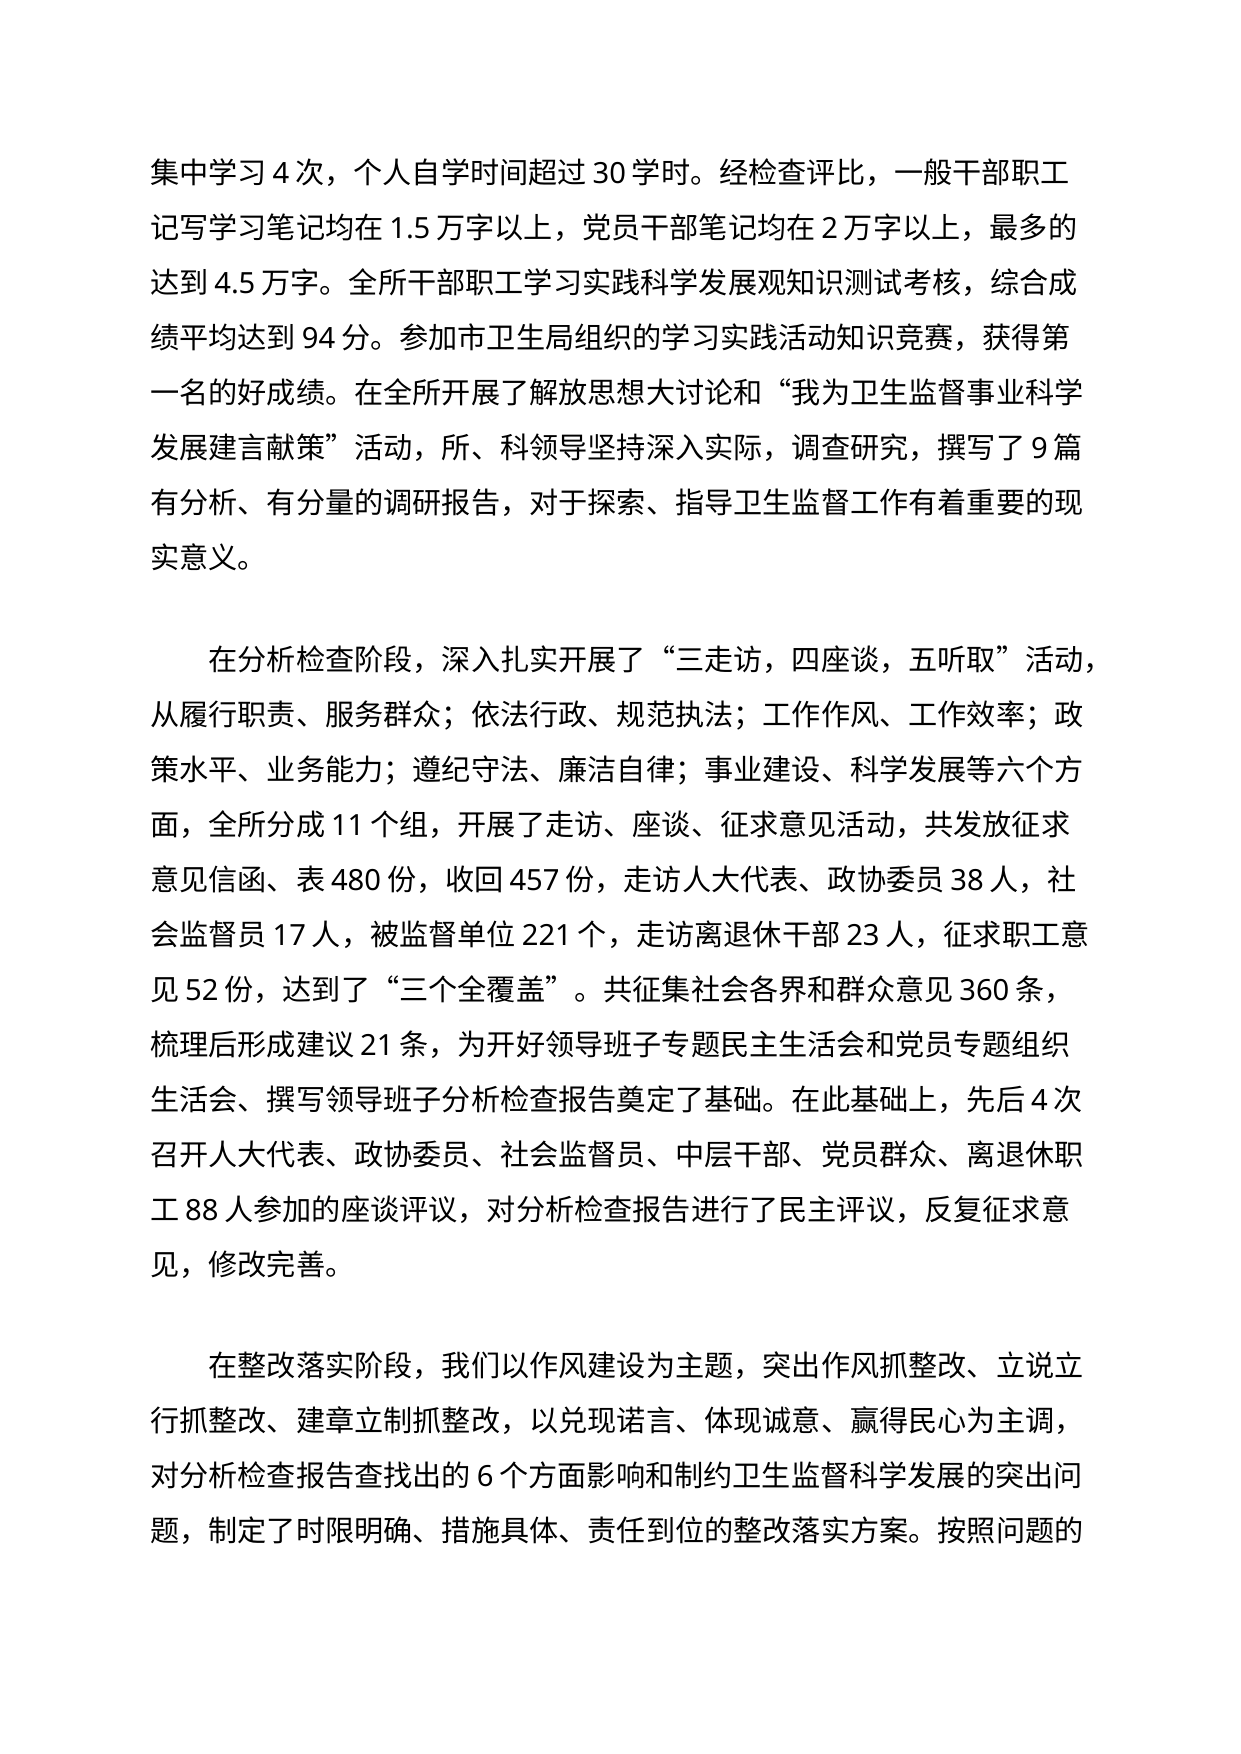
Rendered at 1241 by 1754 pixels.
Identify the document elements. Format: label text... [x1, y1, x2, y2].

text 在分析检查阶段，深入扎实开展了“三走访，四座谈，五听取”活动，从履行职责、服务群众；依法行政、规范执法；工作作风、工作效率；政策水平、业务能力；遵纪守法、廉洁自律；事业建设、科学发展等六个方面，全所分成11个组，开展了走访、座谈、征求意见活动，共发放征求意见信函、表480份，收回457份，走访人大代表、政协委员38人，社会监督员17人，被监督单位221个，走访离退休干部23人，征求职工意见52份，达到了“三个全覆盖”。共征集社会各界和群众意见360条，梳理后形成建议21条，为开好领导班子专题民主生活会和党员专题组织生活会、撰写领导班子分析检查报告奠定了基础。在此基础上，先后4次召开人大代表、政协委员、社会监督员、中层干部、党员群众、离退休职工88人参加的座谈评议，对分析检查报告进行了民主评议，反复征求意见，修改完善。 [150, 637, 1090, 1283]
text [150, 1343, 1090, 1550]
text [150, 150, 1090, 577]
